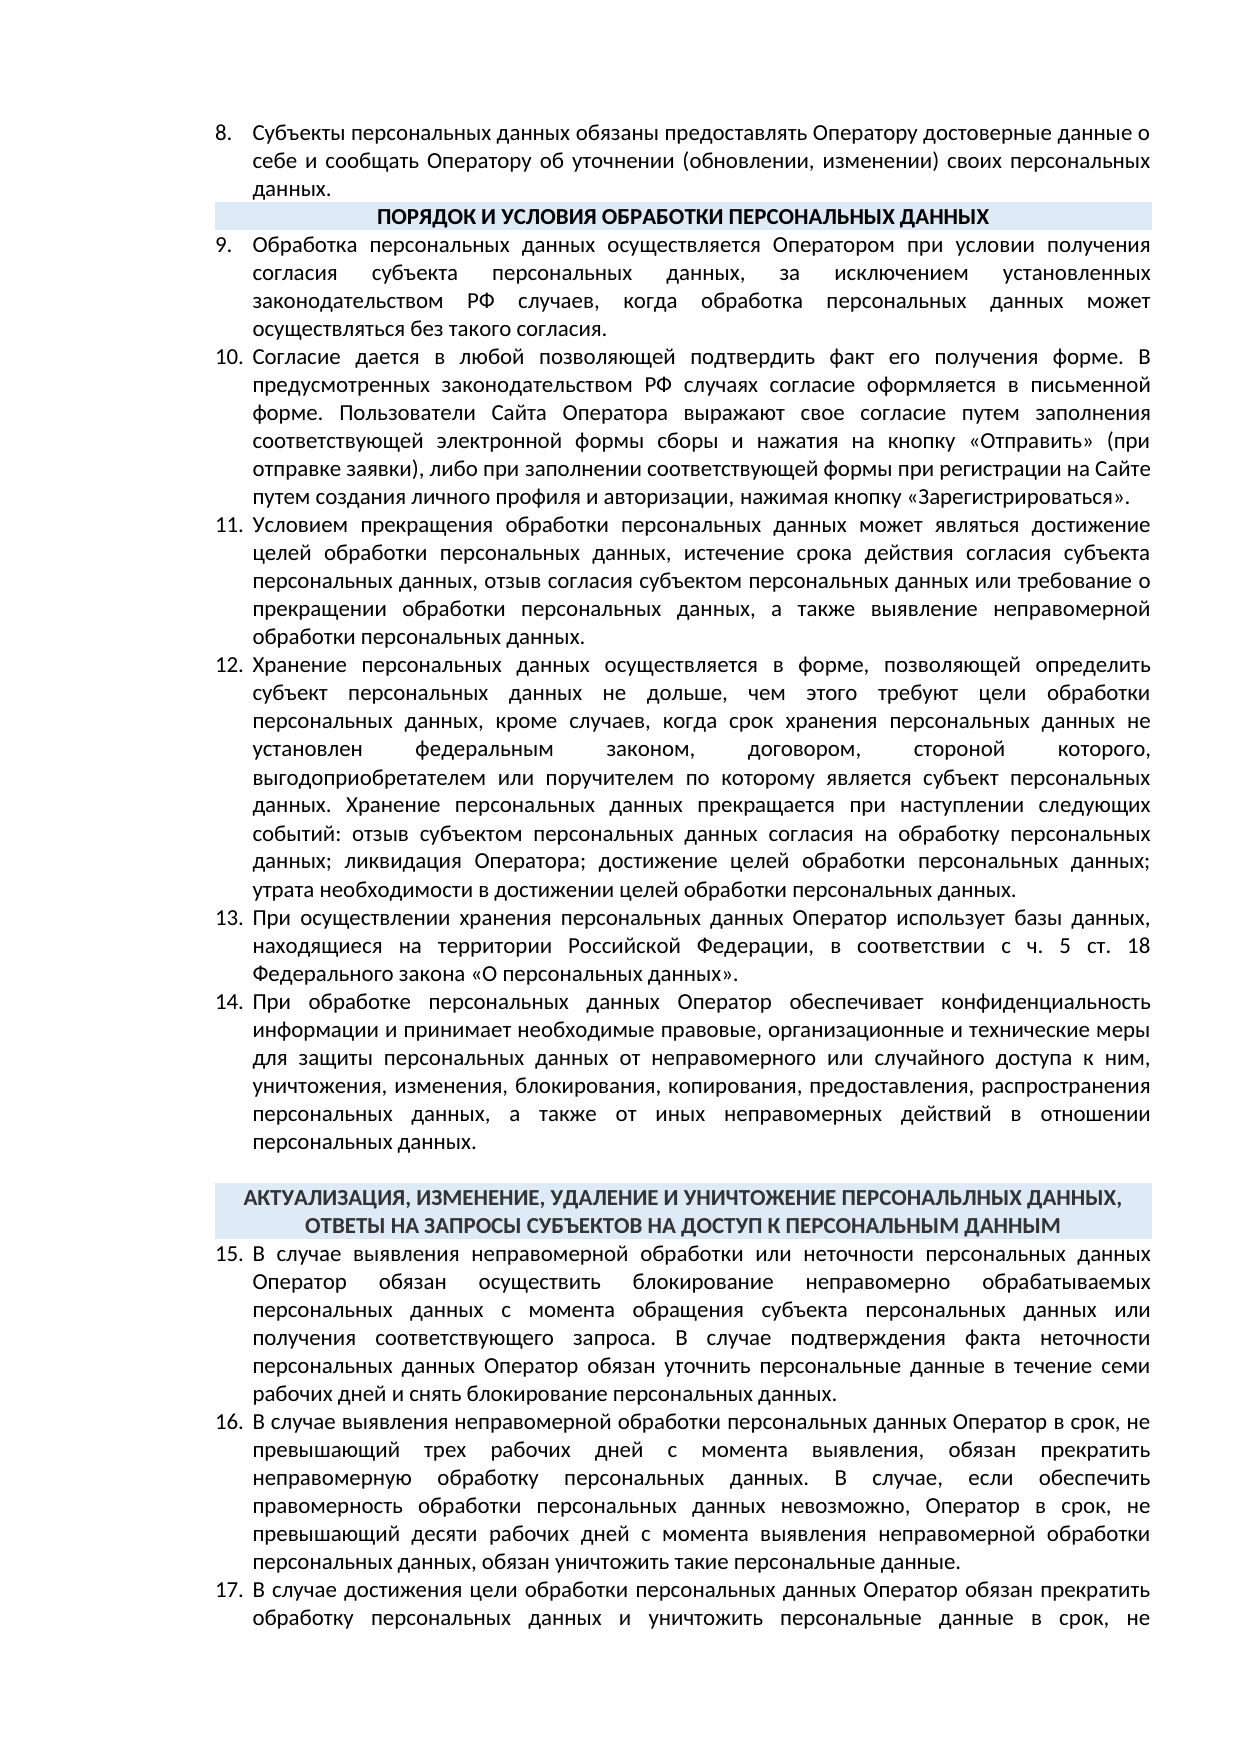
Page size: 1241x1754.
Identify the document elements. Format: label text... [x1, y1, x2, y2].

list Обработка персональных данных осуществляется Оператором при условии получения согласия субъекта персональных данных, за исключением установленных законодательством РФ случаев, когда обработка персональных данных может осуществляться без такого согласия. [215, 230, 1152, 342]
list Согласие дается в любой позволяющей подтвердить факт его получения форме. В предусмотренных законодательством РФ случаях согласие оформляется в письменной форме. Пользователи Сайта Оператора выражают свое согласие путем заполнения соответствующей электронной формы сборы и нажатия на кнопку «Отправить» (при отправке заявки), либо при заполнении соответствующей формы при регистрации на Сайте путем создания личного профиля и авторизации, нажимая кнопку «Зарегистрироваться». [215, 342, 1152, 510]
list В случае выявления неправомерной обработки персональных данных Оператор в срок, не превышающий трех рабочих дней с момента выявления, обязан прекратить неправомерную обработку персональных данных. В случае, если обеспечить правомерность обработки персональных данных невозможно, Оператор в срок, не превышающий десяти рабочих дней с момента выявления неправомерной обработки персональных данных, обязан уничтожить такие персональные данные. [215, 1407, 1152, 1575]
list Хранение персональных данных осуществляется в форме, позволяющей определить субъект персональных данных не дольше, чем этого требуют цели обработки персональных данных, кроме случаев, когда срок хранения персональных данных не установлен федеральным законом, договором, стороной которого, выгодоприобретателем или поручителем по которому является субъект персональных данных. Хранение персональных данных прекращается при наступлении следующих событий: отзыв субъектом персональных данных согласия на обработку персональных данных; ликвидация Оператора; достижение целей обработки персональных данных; утрата необходимости в достижении целей обработки персональных данных. [215, 651, 1152, 903]
list ПОРЯДОК И УСЛОВИЯ ОБРАБОТКИ ПЕРСОНАЛЬНЫХ ДАННЫХ [215, 202, 1152, 230]
list Субъекты персональных данных обязаны предоставлять Оператору достоверные данные о себе и сообщать Оператору об уточнении (обновлении, изменении) своих персональных данных. [215, 118, 1152, 202]
list При обработке персональных данных Оператор обеспечивает конфиденциальность информации и принимает необходимые правовые, организационные и технические меры для защиты персональных данных от неправомерного или случайного доступа к ним, уничтожения, изменения, блокирования, копирования, предоставления, распространения персональных данных, а также от иных неправомерных действий в отношении персональных данных. [215, 987, 1152, 1155]
list Условием прекращения обработки персональных данных может являться достижение целей обработки персональных данных, истечение срока действия согласия субъекта персональных данных, отзыв согласия субъектом персональных данных или требование о прекращении обработки персональных данных, а также выявление неправомерной обработки персональных данных. [215, 510, 1152, 651]
list При осуществлении хранения персональных данных Оператор использует базы данных, находящиеся на территории Российской Федерации, в соответствии с ч. 5 ст. 18 Федерального закона «О персональных данных». [215, 903, 1152, 987]
list В случае выявления неправомерной обработки или неточности персональных данных Оператор обязан осуществить блокирование неправомерно обрабатываемых персональных данных с момента обращения субъекта персональных данных или получения соответствующего запроса. В случае подтверждения факта неточности персональных данных Оператор обязан уточнить персональные данные в течение семи рабочих дней и снять блокирование персональных данных. [215, 1239, 1152, 1407]
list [215, 1575, 1152, 1631]
